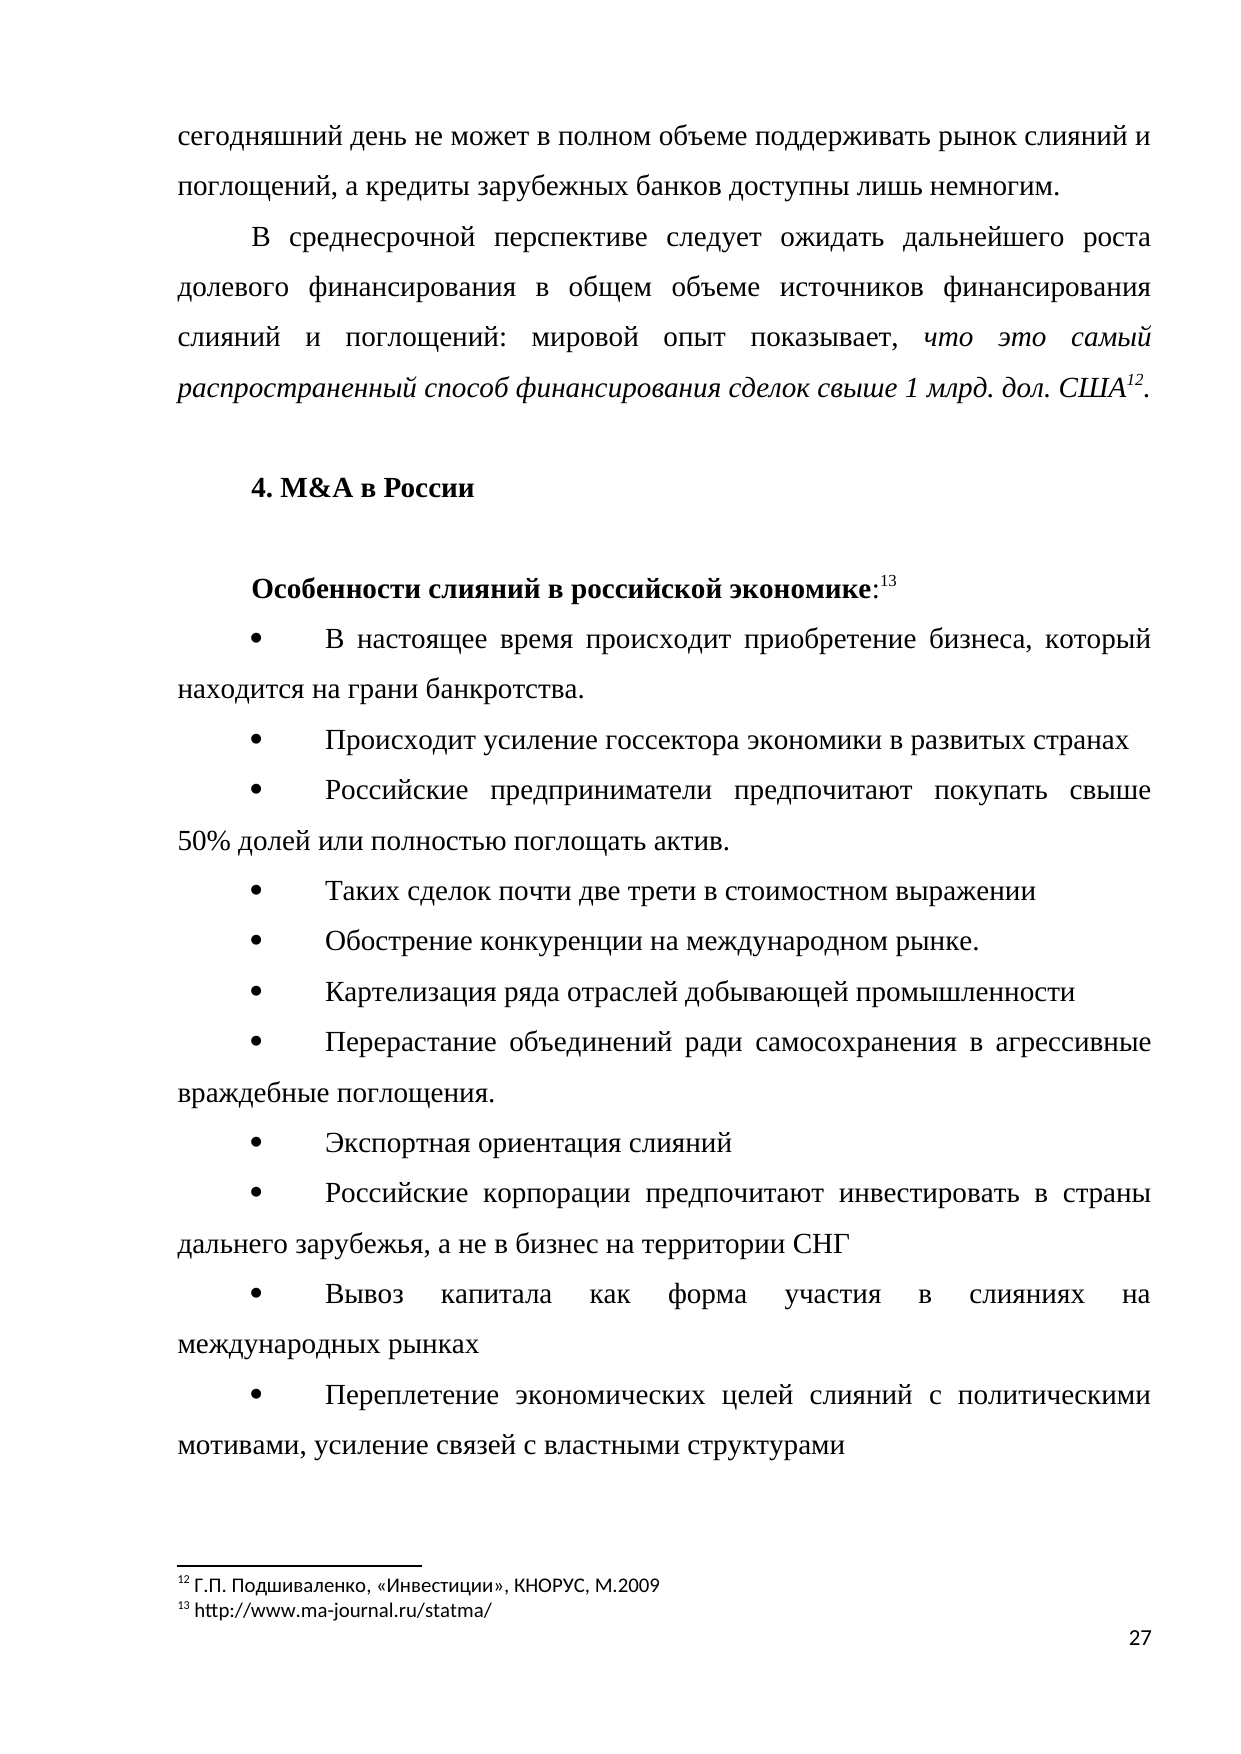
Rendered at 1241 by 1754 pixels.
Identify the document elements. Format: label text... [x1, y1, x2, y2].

list Таких сделок почти две трети в стоимостном выражении [177, 873, 1152, 907]
subtitle 4. M&A в России [177, 470, 1152, 504]
list В настоящее время происходит приобретение бизнеса, который находится на грани банкротства. [177, 621, 1152, 705]
list Российские корпорации предпочитают инвестировать в страны дальнего зарубежья, а не в бизнес на территории СНГ [177, 1176, 1152, 1259]
list Переплетение экономических целей слияний с политическими мотивами, усиление связей с властными структурами [177, 1377, 1152, 1461]
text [177, 118, 1152, 202]
list Перерастание объединений ради самосохранения в агрессивные враждебные поглощения. [177, 1024, 1152, 1108]
subtitle Особенности слияний в российской экономике: [177, 571, 1152, 604]
list Картелизация ряда отраслей добывающей промышленности [177, 974, 1152, 1008]
list Вывоз капитала как форма участия в слияниях на международных рынках [177, 1276, 1152, 1360]
text В среднесрочной перспективе следует ожидать дальнейшего роста долевого финансирования в общем объеме источников финансирования слияний и поглощений: мировой опыт показывает, что это самый распространенный способ финансирования сделок свыше 1 млрд. дол. США. [177, 219, 1152, 403]
list Обострение конкуренции на международном рынке. [177, 923, 1152, 957]
list Экспортная ориентация слияний [177, 1125, 1152, 1159]
list Российские предприниматели предпочитают покупать свыше 50% долей или полностью поглощать актив. [177, 772, 1152, 856]
list Происходит усиление госсектора экономики в развитых странах [177, 722, 1152, 756]
